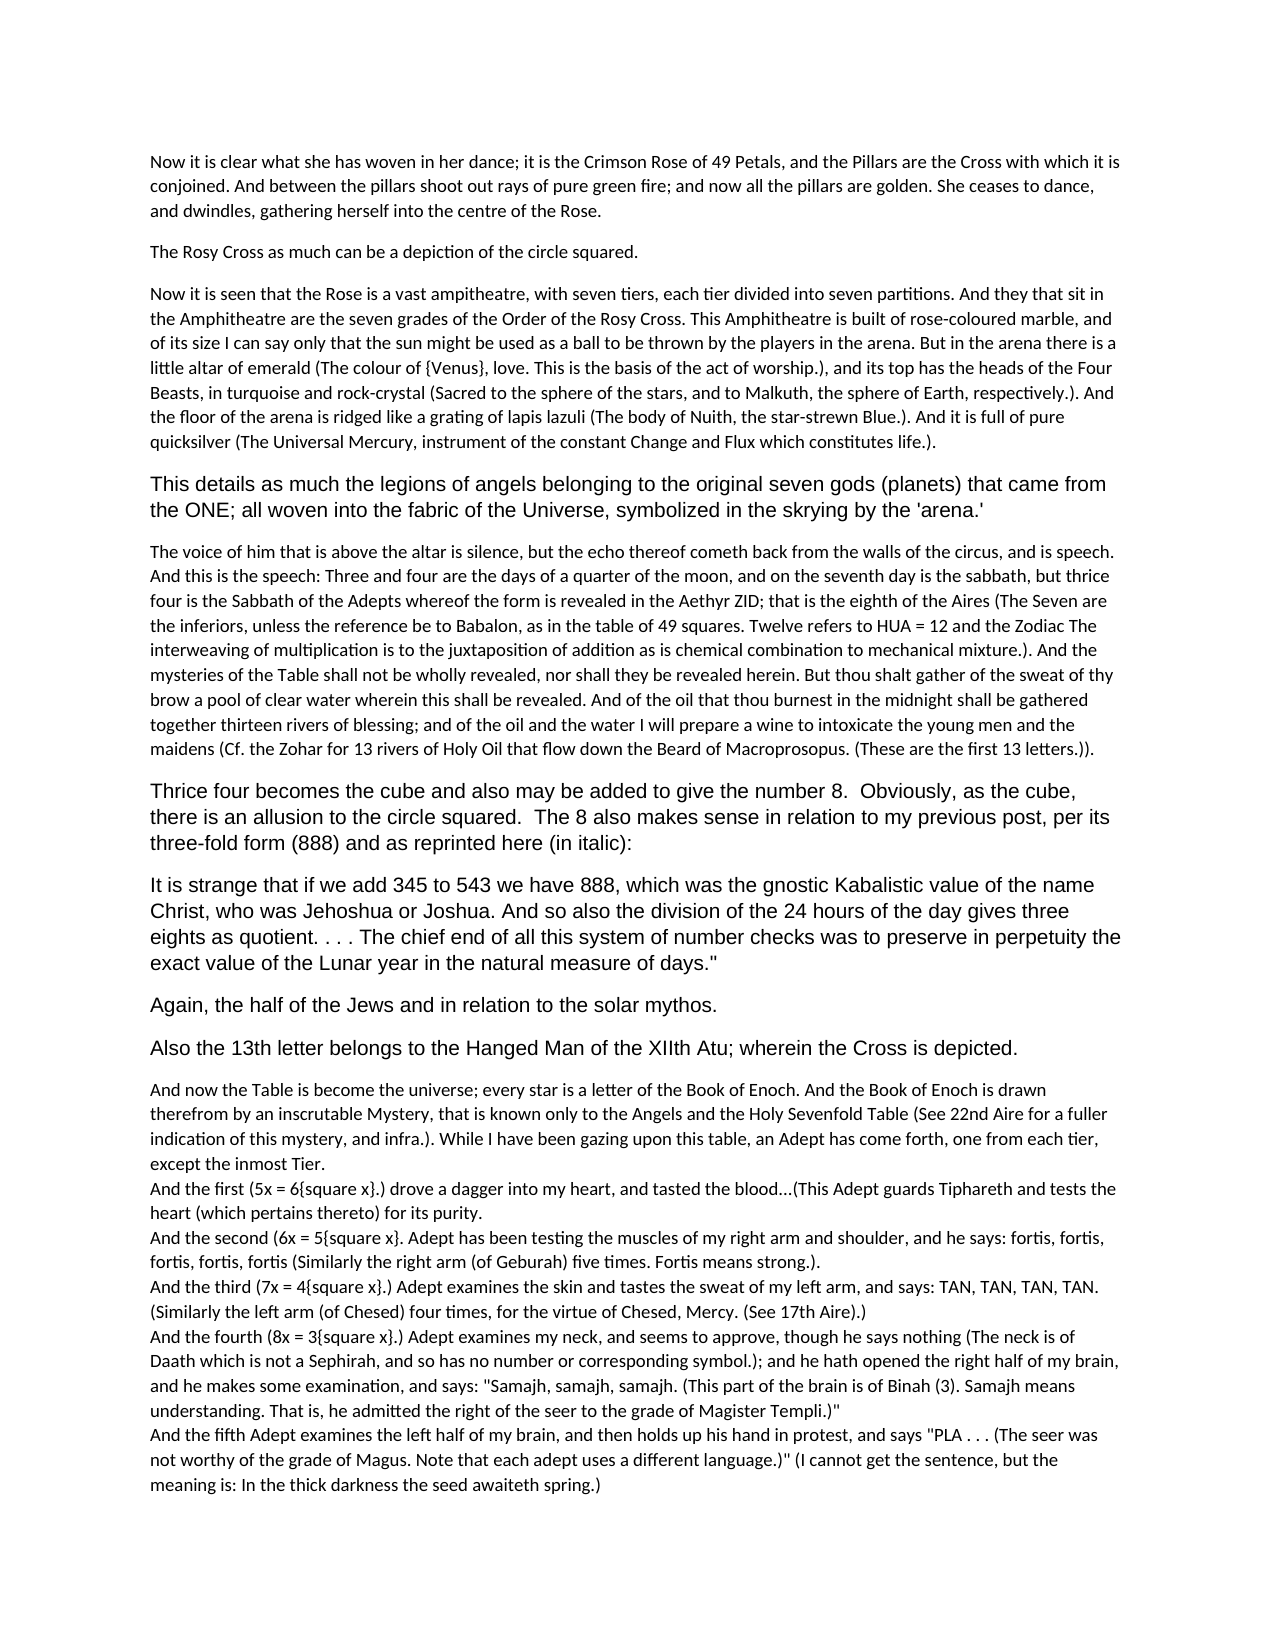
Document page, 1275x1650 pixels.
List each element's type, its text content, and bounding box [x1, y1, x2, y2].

text And now the Table is become the universe; every star is a letter of the Book of Enoch. And the Book of Enoch is drawn therefrom by an inscrutable Mystery, that is known only to the Angels and the Holy Sevenfold Table (See 22nd Aire for a fuller indication of this mystery, and infra.). While I have been gazing upon this table, an Adept has come forth, one from each tier, except the inmost Tier. And the first (5x = 6{square x}.) drove a dagger into my heart, and tasted the blood...(This Adept guards Tiphareth and tests the heart (which pertains thereto) for its purity. And the second (6x = 5{square x}. Adept has been testing the muscles of my right arm and shoulder, and he says: fortis, fortis, fortis, fortis, fortis (Similarly the right arm (of Geburah) five times. Fortis means strong.). And the third (7x = 4{square x}.) Adept examines the skin and tastes the sweat of my left arm, and says: TAN, TAN, TAN, TAN. (Similarly the left arm (of Chesed) four times, for the virtue of Chesed, Mercy. (See 17th Aire).) And the fourth (8x = 3{square x}.) Adept examines my neck, and seems to approve, though he says nothing (The neck is of Daath which is not a Sephirah, and so has no number or corresponding symbol.); and he hath opened the right half of my brain, and he makes some examination, and says: "Samajh, samajh, samajh. (This part of the brain is of Binah (3). Samajh means understanding. That is, he admitted the right of the seer to the grade of Magister Templi.)" And the fifth Adept examines the left half of my brain, and then holds up his hand in protest, and says "PLA . . . (The seer was not worthy of the grade of Magus. Note that each adept uses a different language.)" (I cannot get the sentence, but the meaning is: In the thick darkness the seed awaiteth spring.) [150, 1078, 1125, 1496]
text This details as much the legions of angels belonging to the original seven gods (planets) that came from the ONE; all woven into the fabric of the Universe, symbolized in the skrying by the 'arena.' [150, 472, 1125, 521]
text Again, the half of the Jews and in relation to the solar mythos. [150, 993, 1125, 1017]
text The voice of him that is above the altar is silence, but the echo thereof cometh back from the walls of the circus, and is speech. And this is the speech: Three and four are the days of a quarter of the moon, and on the seventh day is the sabbath, but thrice four is the Sabbath of the Adepts whereof the form is revealed in the Aethyr ZID; that is the eighth of the Aires (The Seven are the inferiors, unless the reference be to Babalon, as in the table of 49 squares. Twelve refers to HUA = 12 and the Zodiac The interweaving of multiplication is to the juxtaposition of addition as is chemical combination to mechanical mixture.). And the mysteries of the Table shall not be wholly revealed, nor shall they be revealed herein. But thou shalt gather of the sweat of thy brow a pool of clear water wherein this shall be revealed. And of the oil that thou burnest in the midnight shall be gathered together thirteen rivers of blessing; and of the oil and the water I will prepare a wine to intoxicate the young men and the maidens (Cf. the Zohar for 13 rivers of Holy Oil that flow down the Beard of Macroprosopus. (These are the first 13 letters.)). [150, 540, 1125, 760]
text Now it is seen that the Rose is a vast ampitheatre, with seven tiers, each tier divided into seven partitions. And they that sit in the Amphitheatre are the seven grades of the Order of the Rosy Cross. This Amphitheatre is built of rose-coloured marble, and of its size I can say only that the sun might be used as a ball to be thrown by the players in the arena. But in the arena there is a little altar of emerald (The colour of {Venus}, love. This is the basis of the act of worship.), and its top has the heads of the Four Beasts, in turquoise and rock-crystal (Sacred to the sphere of the stars, and to Malkuth, the sphere of Earth, respectively.). And the floor of the arena is ridged like a grating of lapis lazuli (The body of Nuith, the star-strewn Blue.). And it is full of pure quicksilver (The Universal Mercury, instrument of the constant Change and Flux which constitutes life.). [150, 282, 1125, 453]
text It is strange that if we add 345 to 543 we have 888, which was the gnostic Kabalistic value of the name Christ, who was Jehoshua or Joshua. And so also the division of the 24 hours of the day gives three eights as quotient. . . . The chief end of all this system of number checks was to preserve in perpetuity the exact value of the Lunar year in the natural measure of days." [150, 873, 1125, 974]
text Also the 13th letter belongs to the Hanged Man of the XIIth Atu; wherein the Cross is depicted. [150, 1035, 1125, 1059]
text The Rosy Cross as much can be a depiction of the circle squared. [150, 241, 1125, 264]
text Thrice four becomes the cube and also may be added to give the number 8. Obviously, as the cube, there is an allusion to the circle squared. The 8 also makes sense in relation to my previous post, per its three-fold form (888) and as reprinted here (in italic): [150, 779, 1125, 854]
text Now it is clear what she has woven in her dance; it is the Crimson Rose of 49 Petals, and the Pillars are the Cross with which it is conjoined. And between the pillars shoot out rays of pure green fire; and now all the pillars are golden. She ceases to dance, and dwindles, gathering herself into the centre of the Rose. [150, 150, 1125, 222]
